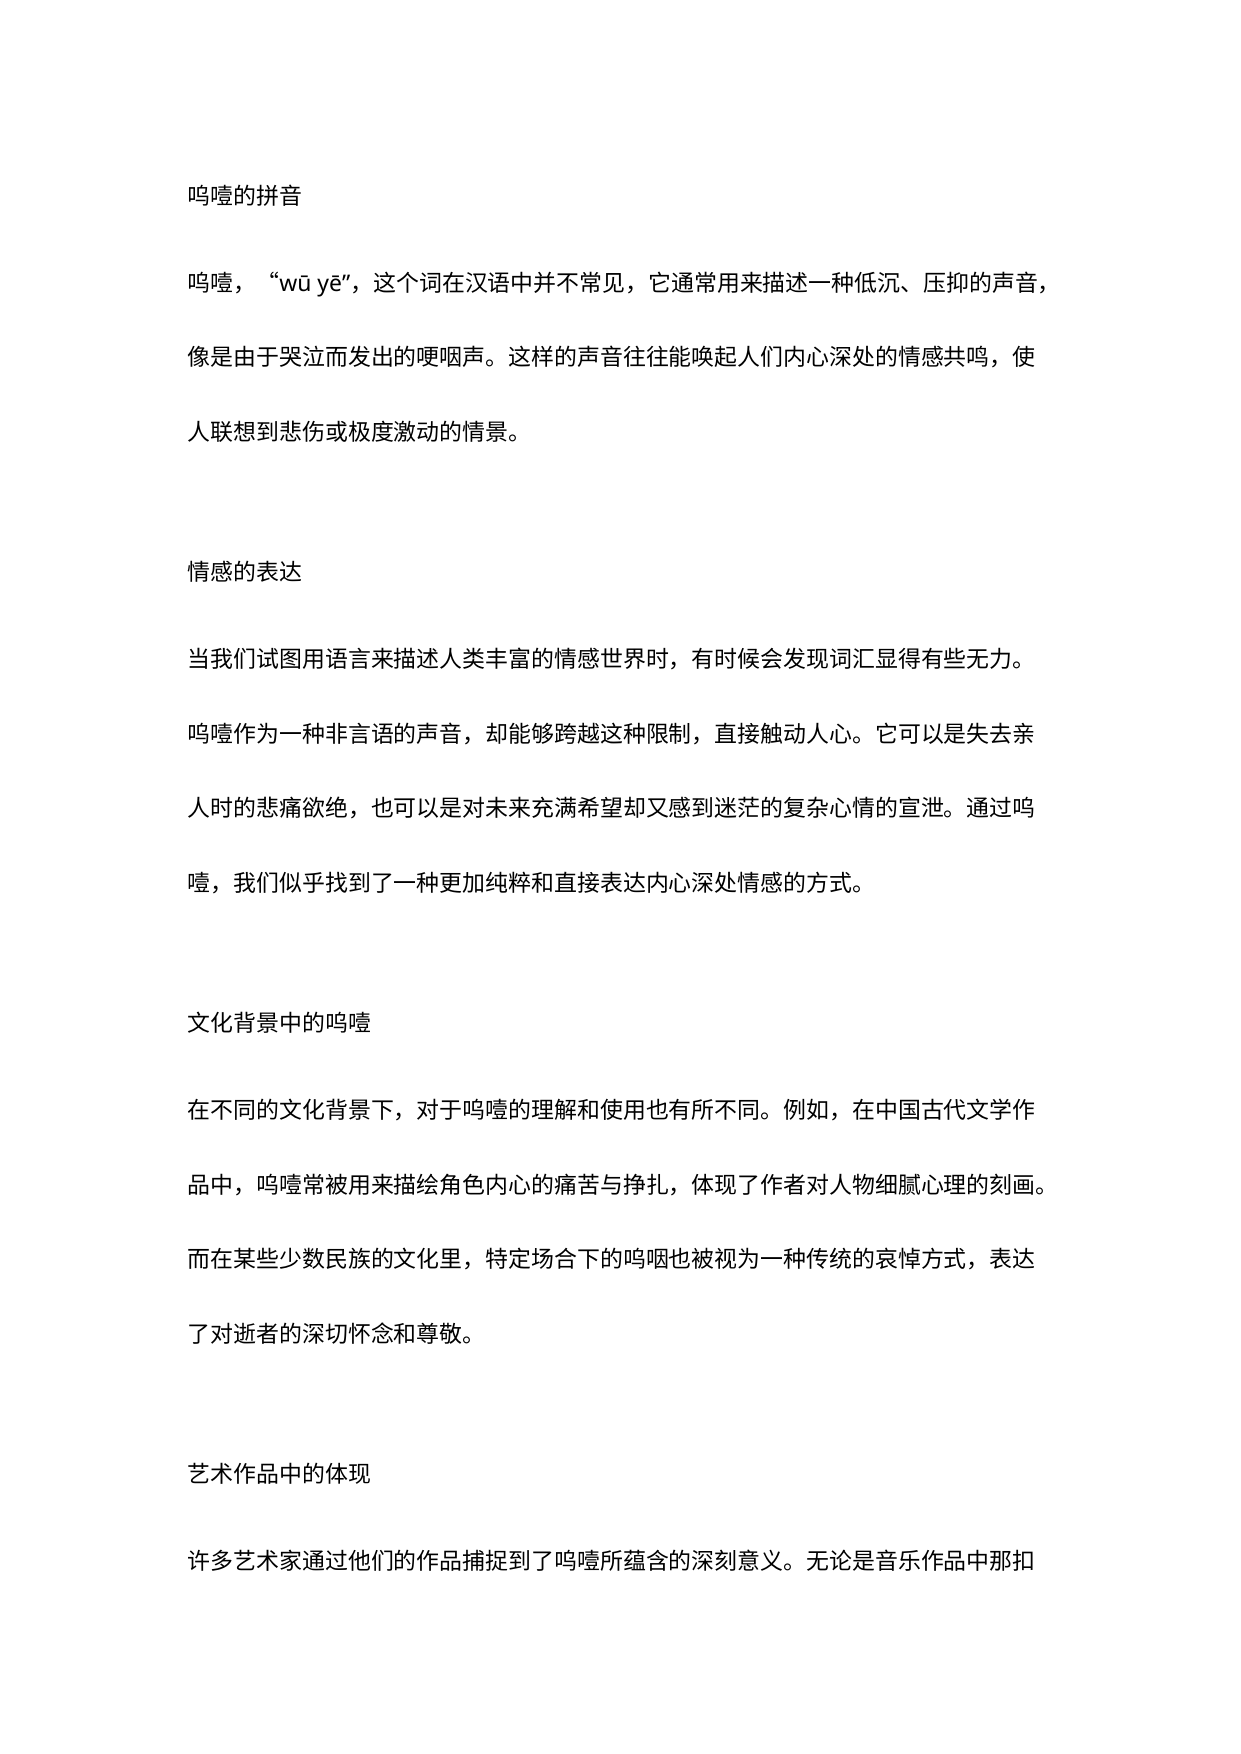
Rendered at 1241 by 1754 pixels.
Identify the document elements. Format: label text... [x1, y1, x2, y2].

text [187, 1527, 1053, 1592]
text 当我们试图用语言来描述人类丰富的情感世界时，有时候会发现词汇显得有些无力。呜噎作为一种非言语的声音，却能够跨越这种限制，直接触动人心。它可以是失去亲人时的悲痛欲绝，也可以是对未来充满希望却又感到迷茫的复杂心情的宣泄。通过呜噎，我们似乎找到了一种更加纯粹和直接表达内心深处情感的方式。 [187, 625, 1053, 914]
text 呜噎的拼音 [187, 162, 1053, 227]
text 呜噎，“wū yē”，这个词在汉语中并不常见，它通常用来描述一种低沉、压抑的声音，像是由于哭泣而发出的哽咽声。这样的声音往往能唤起人们内心深处的情感共鸣，使人联想到悲伤或极度激动的情景。 [187, 248, 1053, 463]
text 文化背景中的呜噎 [187, 989, 1053, 1054]
text 情感的表达 [187, 538, 1053, 603]
text 在不同的文化背景下，对于呜噎的理解和使用也有所不同。例如，在中国古代文学作品中，呜噎常被用来描绘角色内心的痛苦与挣扎，体现了作者对人物细腻心理的刻画。而在某些少数民族的文化里，特定场合下的呜咽也被视为一种传统的哀悼方式，表达了对逝者的深切怀念和尊敬。 [187, 1076, 1053, 1365]
text 艺术作品中的体现 [187, 1440, 1053, 1505]
